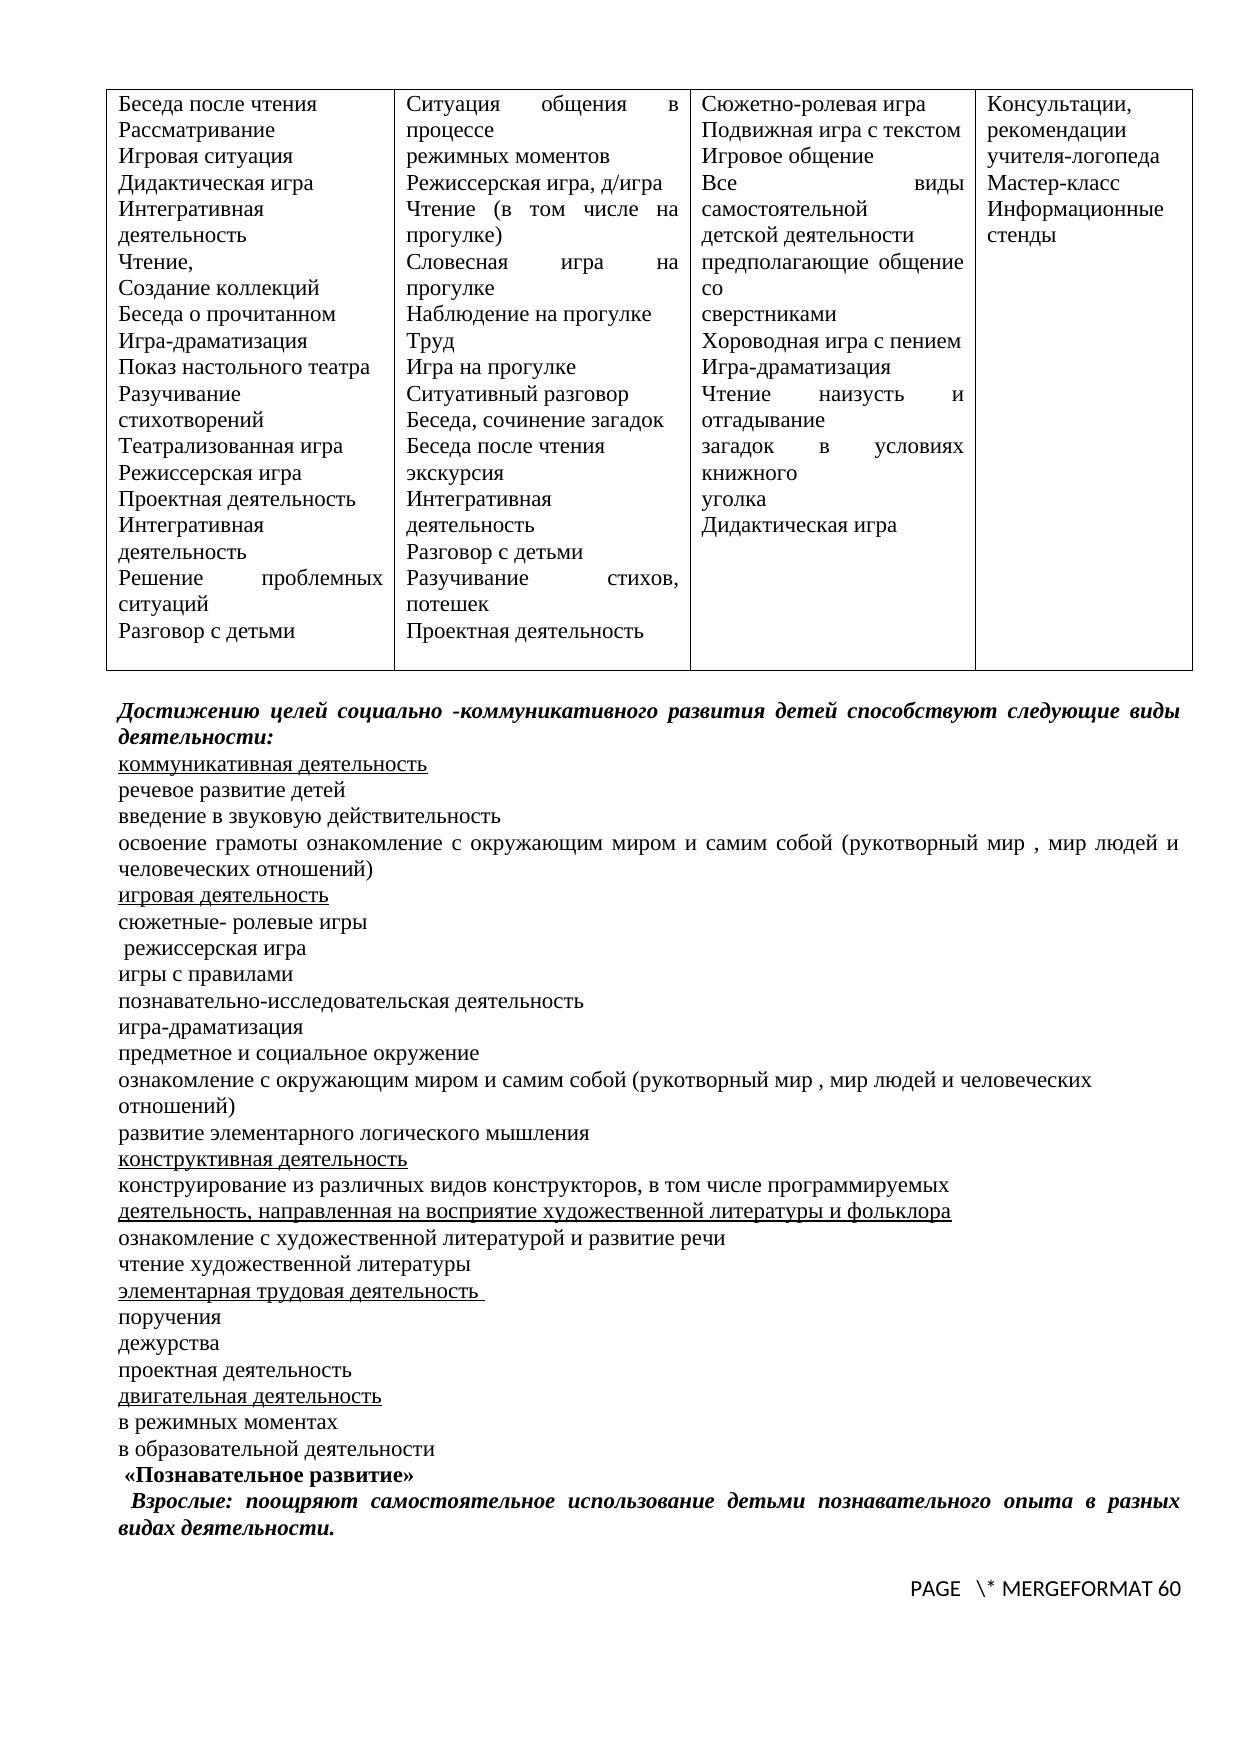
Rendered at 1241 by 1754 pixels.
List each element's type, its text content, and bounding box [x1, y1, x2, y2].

text введение в звуковую действительность [118, 802, 1181, 829]
text двигательная деятельность [118, 1382, 1181, 1408]
text элементарная трудовая деятельность [118, 1277, 1181, 1303]
text в режимных моментах [118, 1408, 1181, 1435]
text в образовательной деятельности [118, 1435, 1181, 1461]
text познавательно-исследовательская деятельность [118, 987, 1181, 1013]
text поручения [118, 1303, 1181, 1329]
table_cell Ситуация общения в процессе режимных моментов Режиссерская игра, д/игра Чтение (в том числе на прогулке) Словесная игра на прогулке Наблюдение на прогулке Труд Игра на прогулке Ситуативный разговор Беседа, сочинение загадок Беседа после чтения экскурсия Интегративная деятельность Разговор с детьми Разучивание стихов, потешек Проектная деятельность [395, 90, 690, 669]
text предметное и социальное окружение [118, 1039, 1181, 1066]
text отношений) [118, 1092, 1181, 1118]
text игровая деятельность [118, 881, 1181, 908]
text конструирование из различных видов конструкторов, в том числе программируемых [118, 1171, 1181, 1198]
text проектная деятельность [118, 1356, 1181, 1382]
text сюжетные- ролевые игры [118, 908, 1181, 934]
text ознакомление с окружающим миром и самим собой (рукотворный мир , мир людей и человеческих [118, 1066, 1181, 1092]
text Взрослые: поощряют самостоятельное использование детьми познавательного опыта в разных видах деятельности. [118, 1487, 1181, 1540]
text коммуникативная деятельность [118, 749, 1181, 776]
text освоение грамоты ознакомление с окружающим миром и самим собой (рукотворный мир , мир людей и человеческих отношений) [118, 829, 1181, 881]
table_cell Консультации, рекомендации учителя-логопеда Мастер-класс Информационные стенды [976, 90, 1192, 669]
text ознакомление с художественной литературой и развитие речи [118, 1224, 1181, 1250]
text чтение художественной литературы [118, 1250, 1181, 1277]
text Достижению целей социально -коммуникативного развития детей способствуют следующие виды деятельности: [118, 697, 1181, 749]
text режиссерская игра [118, 934, 1181, 960]
text игра-драматизация [118, 1013, 1181, 1039]
text конструктивная деятельность [118, 1145, 1181, 1171]
text дежурства [118, 1329, 1181, 1356]
text игры с правилами [118, 960, 1181, 987]
table_cell Сюжетно-ролевая игра Подвижная игра с текстом Игровое общение Все виды самостоятельной детской деятельности предполагающие общение со сверстниками Хороводная игра с пением Игра-драматизация Чтение наизусть и отгадывание загадок в условиях книжного уголка Дидактическая игра [691, 90, 975, 669]
text «Познавательное развитие» [118, 1461, 1181, 1487]
table_cell Беседа после чтения Рассматривание Игровая ситуация Дидактическая игра Интегративная деятельность Чтение, Создание коллекций Беседа о прочитанном Игра-драматизация Показ настольного театра Разучивание стихотворений Театрализованная игра Режиссерская игра Проектная деятельность Интегративная деятельность Решение проблемных ситуаций Разговор с детьми [107, 90, 394, 669]
text речевое развитие детей [118, 776, 1181, 802]
text развитие элементарного логического мышления [118, 1118, 1181, 1145]
text деятельность, направленная на восприятие художественной литературы и фольклора [118, 1198, 1181, 1224]
